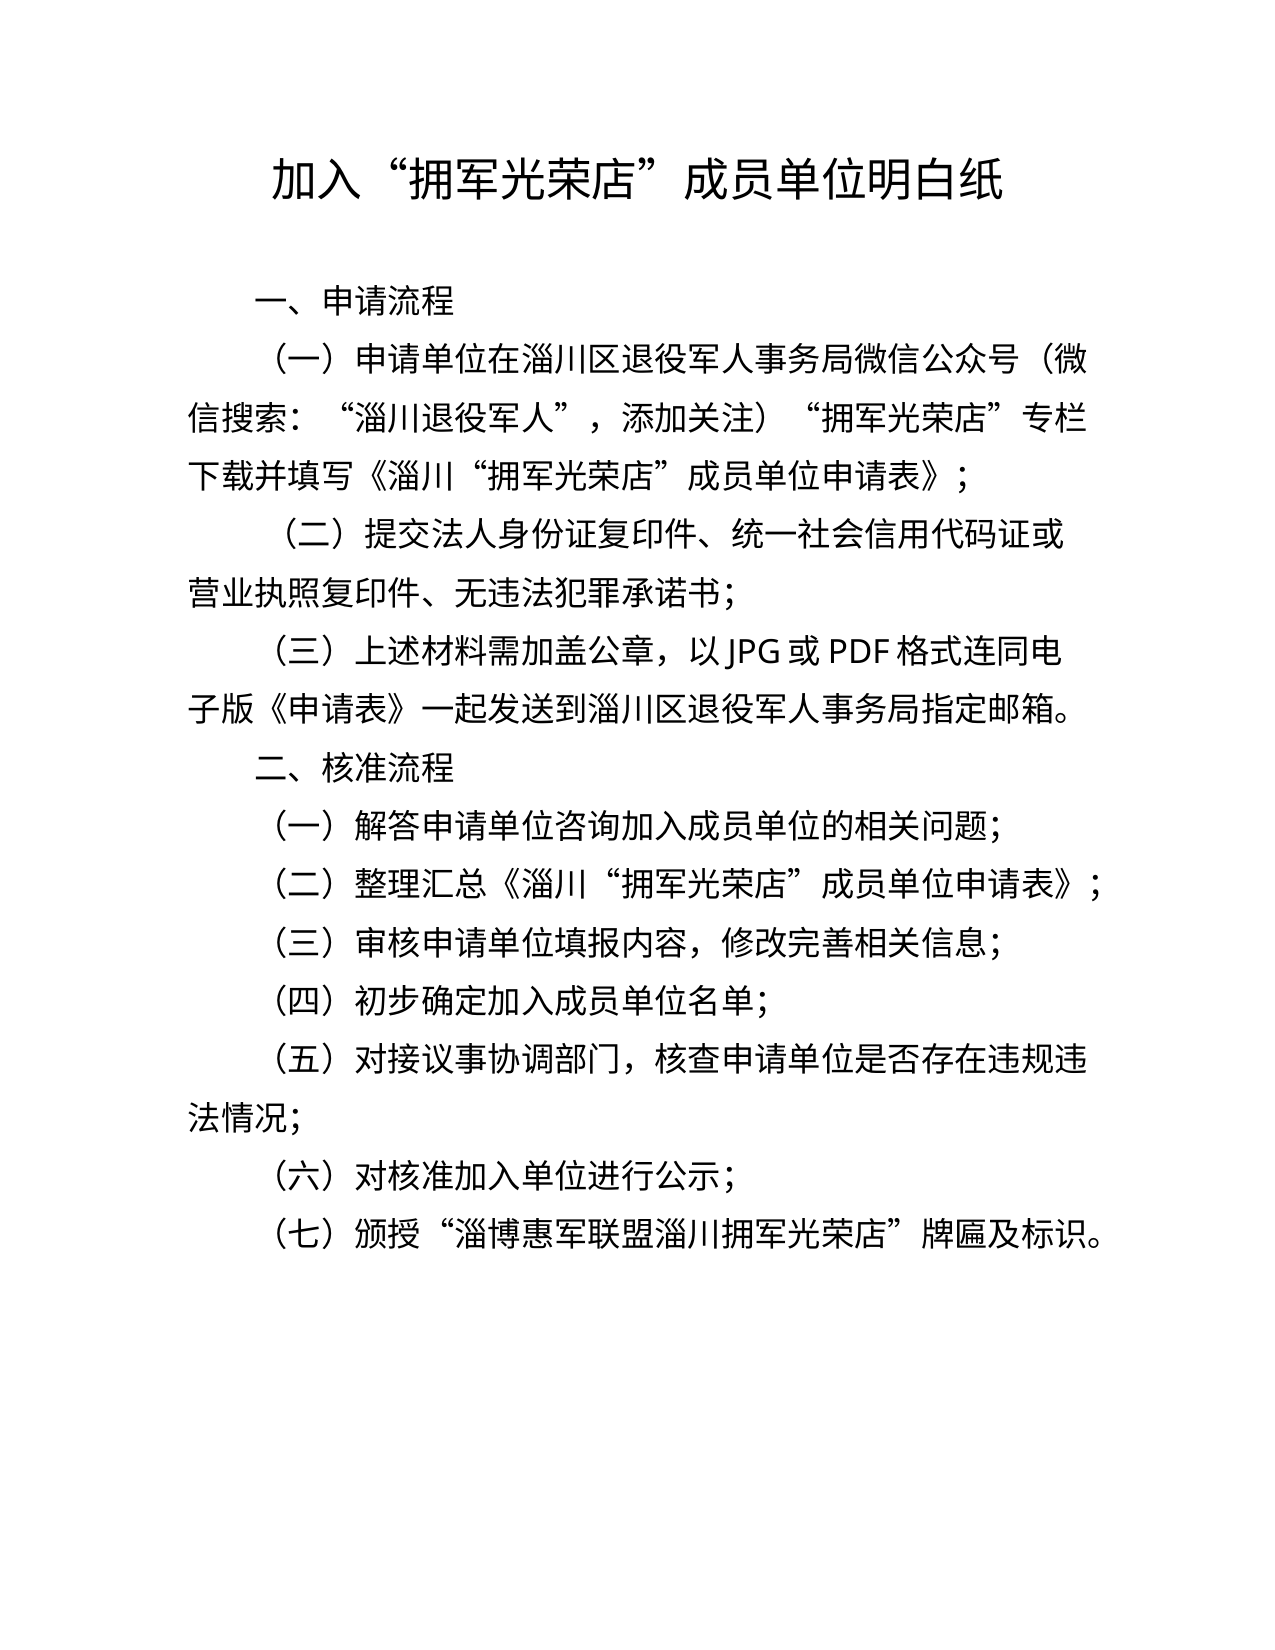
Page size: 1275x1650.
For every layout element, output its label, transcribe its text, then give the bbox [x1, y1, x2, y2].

text （六）对核准加入单位进行公示； [187, 1142, 1087, 1200]
text （七）颁授“淄博惠军联盟淄川拥军光荣店”牌匾及标识。 [187, 1200, 1087, 1258]
text 二、核准流程 [187, 733, 1087, 792]
text 加入“拥军光荣店”成员单位明白纸 [187, 150, 1087, 208]
text （四）初步确定加入成员单位名单； [187, 967, 1087, 1025]
text 一、申请流程 [187, 267, 1087, 325]
text （二）提交法人身份证复印件、统一社会信用代码证或营业执照复印件、无违法犯罪承诺书； [187, 500, 1087, 617]
text （五）对接议事协调部门，核查申请单位是否存在违规违法情况； [187, 1025, 1087, 1142]
text （二）整理汇总《淄川“拥军光荣店”成员单位申请表》； [187, 850, 1087, 908]
text （一）解答申请单位咨询加入成员单位的相关问题； [187, 792, 1087, 850]
text （一）申请单位在淄川区退役军人事务局微信公众号（微信搜索：“淄川退役军人”，添加关注）“拥军光荣店”专栏下载并填写《淄川“拥军光荣店”成员单位申请表》； [187, 325, 1087, 500]
text （三）审核申请单位填报内容，修改完善相关信息； [187, 908, 1087, 967]
text （三）上述材料需加盖公章，以JPG或PDF格式连同电子版《申请表》一起发送到淄川区退役军人事务局指定邮箱。 [187, 617, 1087, 733]
